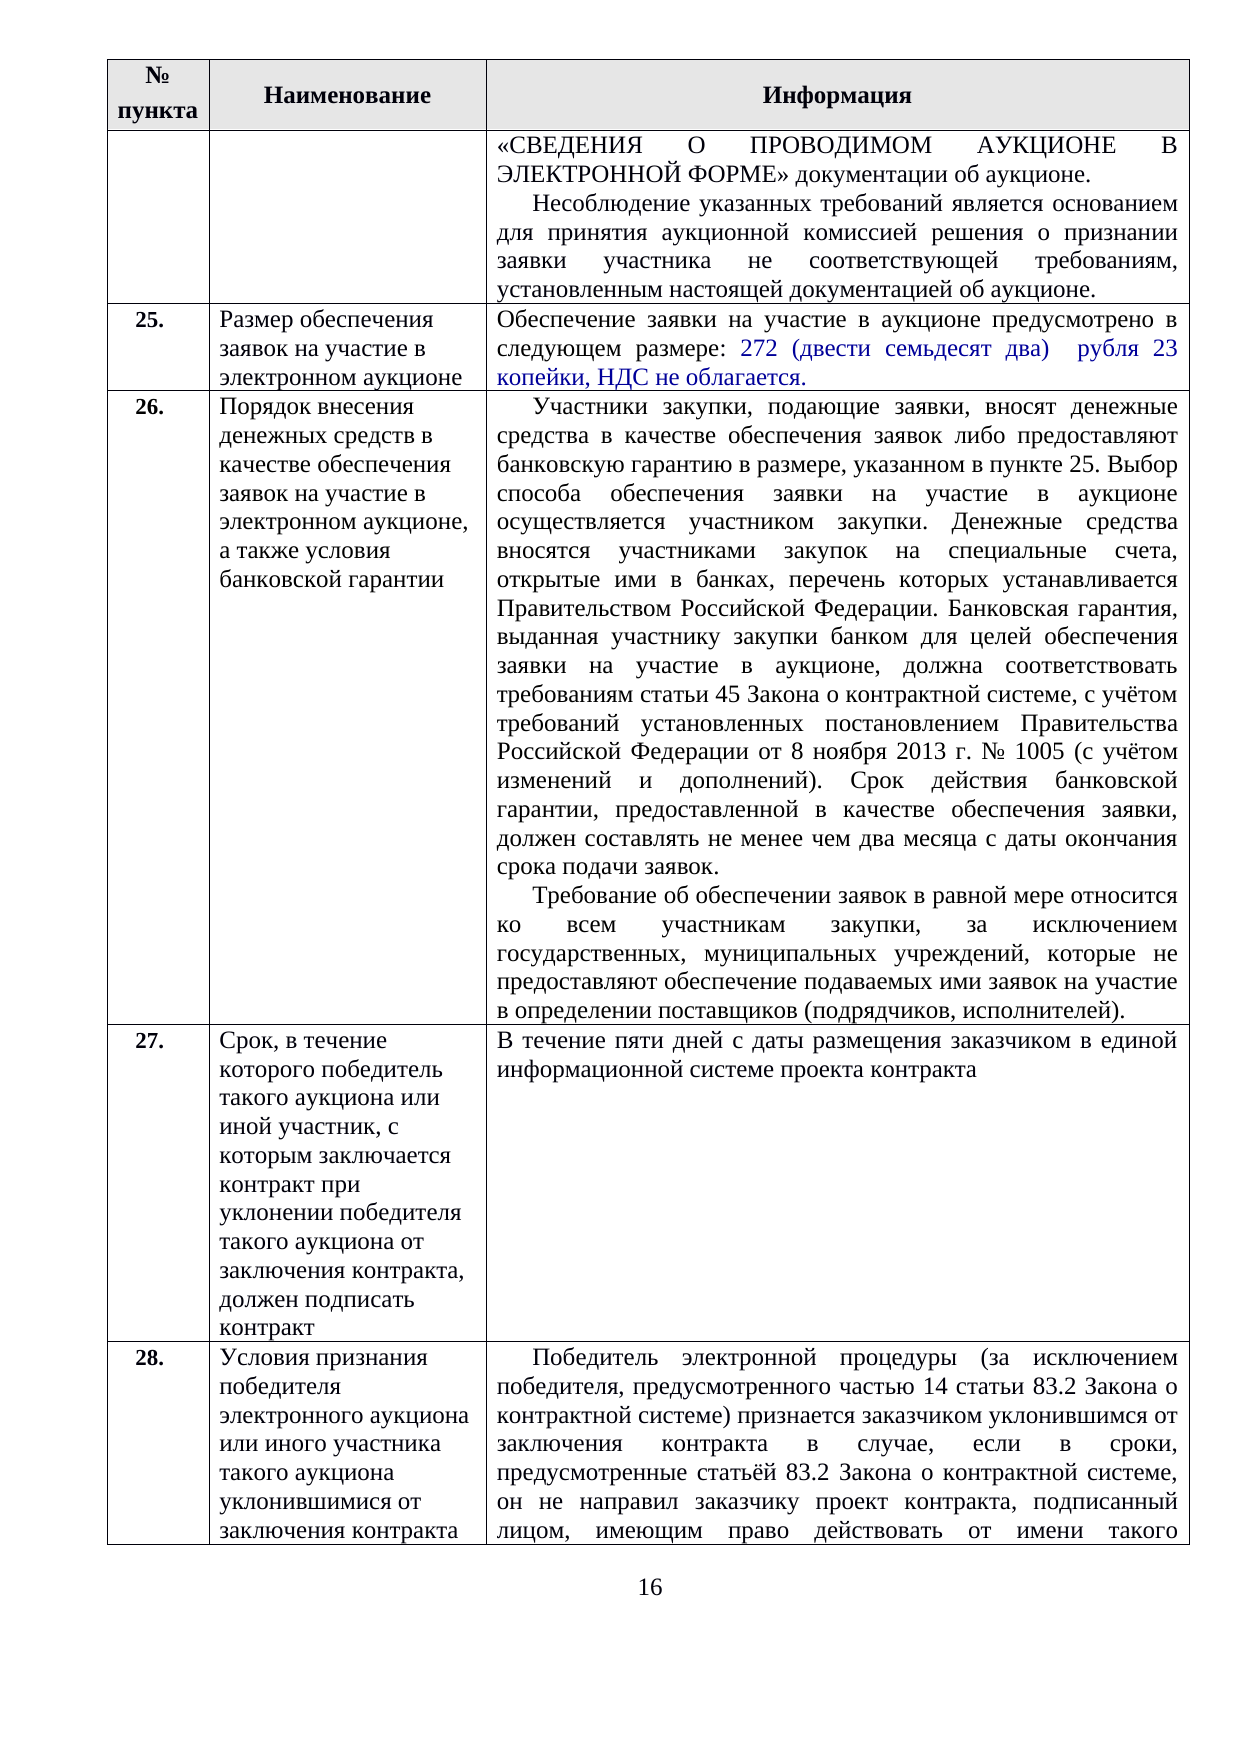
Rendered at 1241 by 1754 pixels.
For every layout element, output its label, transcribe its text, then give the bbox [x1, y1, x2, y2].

table_header № пункта [108, 60, 209, 129]
table_cell [108, 391, 209, 1024]
table_header Информация [487, 60, 1189, 129]
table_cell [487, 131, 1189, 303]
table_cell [487, 1342, 1189, 1543]
table_cell Порядок внесения денежных средств в качестве обеспечения заявок на участие в электронном аукционе, а также условия банковской гарантии [210, 391, 486, 1024]
table_cell [108, 1025, 209, 1341]
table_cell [210, 1342, 486, 1543]
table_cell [210, 131, 486, 303]
table_cell [108, 304, 209, 390]
table_cell Размер обеспечения заявок на участие в электронном аукционе [210, 304, 486, 390]
table_cell Участники закупки, подающие заявки, вносят денежные средства в качестве обеспечения заявок либо предоставляют банковскую гарантию в размере, указанном в пункте 25. Выбор способа обеспечения заявки на участие в аукционе осуществляется участником закупки. Денежные средства вносятся участниками закупок на специальные счета, открытые ими в банках, перечень которых устанавливается Правительством Российской Федерации. Банковская гарантия, выданная участнику закупки банком для целей обеспечения заявки на участие в аукционе, должна соответствовать требованиям статьи 45 Закона о контрактной системе, с учётом требований установленных постановлением Правительства Российской Федерации от 8 ноября 2013 г. № 1005 (с учётом изменений и дополнений). Срок действия банковской гарантии, предоставленной в качестве обеспечения заявки, должен составлять не менее чем два месяца с даты окончания срока подачи заявок. Требование об обеспечении заявок в равной мере относится ко всем участникам закупки, за исключением государственных, муниципальных учреждений, которые не предоставляют обеспечение подаваемых ими заявок на участие в определении поставщиков (подрядчиков, исполнителей). [487, 391, 1189, 1024]
table_cell Обеспечение заявки на участие в аукционе предусмотрено в следующем размере: 272 (двести семьдесят два) рубля 23 копейки, НДС не облагается. [487, 304, 1189, 390]
table_header Наименование [210, 60, 486, 129]
table_cell [108, 1342, 209, 1543]
table_cell В течение пяти дней с даты размещения заказчиком в единой информационной системе проекта контракта [487, 1025, 1189, 1341]
table_cell Срок, в течение которого победитель такого аукциона или иной участник, с которым заключается контракт при уклонении победителя такого аукциона от заключения контракта, должен подписать контракт [210, 1025, 486, 1341]
table_cell [108, 131, 209, 303]
